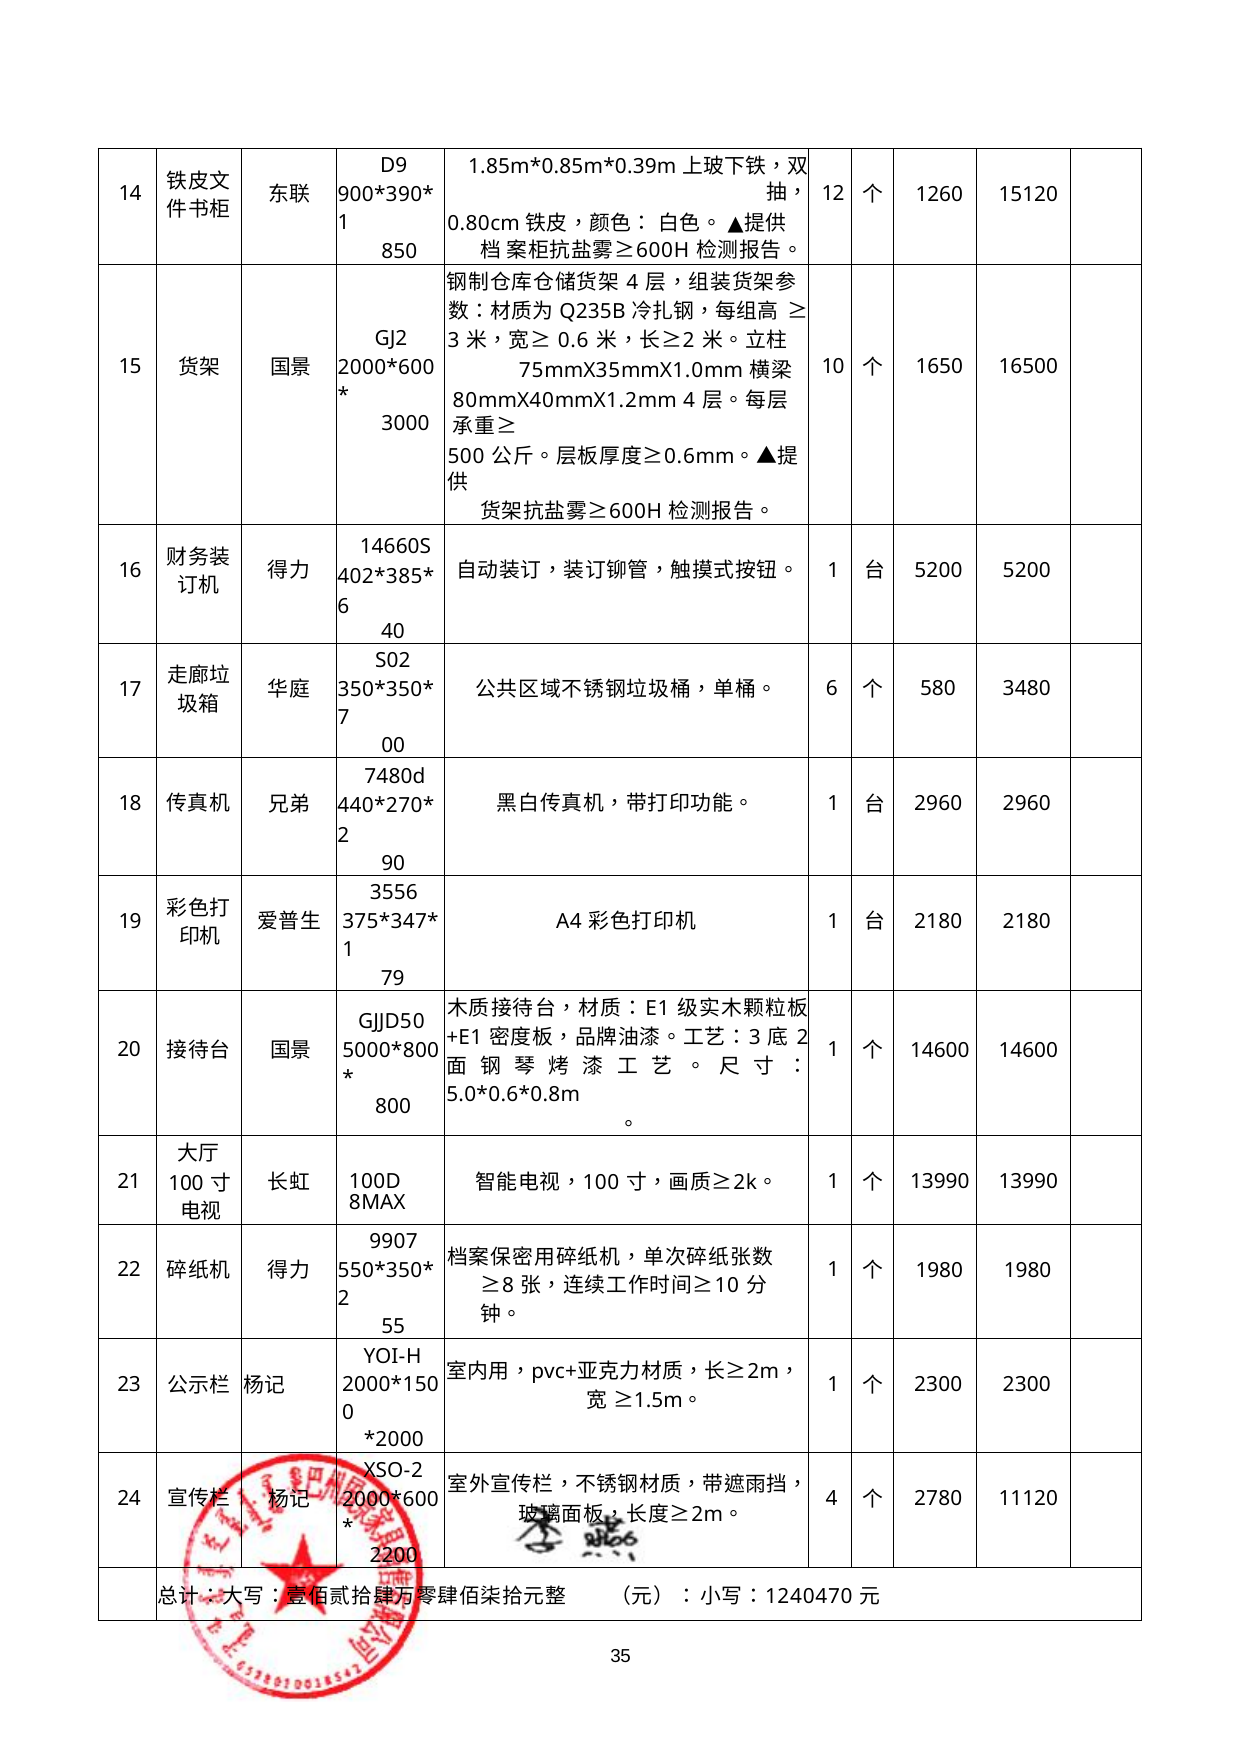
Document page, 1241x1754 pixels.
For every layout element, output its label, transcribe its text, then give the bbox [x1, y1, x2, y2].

table_header 12 [809, 149, 851, 264]
table_cell 19 [99, 876, 156, 989]
table_cell [1071, 644, 1141, 757]
table_cell YOI-H 2000*1500 *2000 [337, 1339, 444, 1452]
table_cell 13990 [894, 1136, 976, 1223]
table_cell 1980 [977, 1225, 1070, 1338]
table_cell 杨记 [242, 1339, 336, 1452]
table_header 铁皮文 件书柜 [157, 149, 241, 264]
table_cell 1 [809, 758, 851, 875]
table_cell 580 [894, 644, 976, 757]
table_cell 黑白传真机，带打印功能。 [445, 758, 808, 875]
table_cell 2180 [894, 876, 976, 989]
table_header D9 900*390*1 850 [337, 149, 444, 264]
table_cell 钢制仓库仓储货架 4 层，组装货架参 数：材质为 Q235B 冷扎钢，每组高 ≥ 3 米，宽≥ 0.6 米，长≥2 米。立柱 75mmX35mmX1.0mm 横梁 80mmX40mmX1.2mm 4 层。每层承重≥ 500 公斤。层板厚度≥0.6mm。▲提供 货架抗盐雾≥600H 检测报告。 [445, 265, 808, 524]
table_cell 1980 [894, 1225, 976, 1338]
table_cell [1071, 758, 1141, 875]
table_cell 个 [852, 1339, 893, 1452]
table_cell 得力 [242, 525, 336, 642]
table_cell 台 [852, 758, 893, 875]
table_cell 3556 375*347*1 79 [337, 876, 444, 989]
table_cell 个 [852, 1453, 893, 1567]
table_cell 接待台 [157, 991, 241, 1135]
table_cell 大厅 100 寸 电视 [157, 1136, 241, 1223]
table_cell 2960 [894, 758, 976, 875]
table_cell 2780 [894, 1453, 976, 1567]
table_header 个 [852, 149, 893, 264]
table_header 14 [99, 149, 156, 264]
table_cell 国景 [242, 991, 336, 1135]
table_cell 货架 [157, 265, 241, 524]
table_cell [1071, 1453, 1141, 1567]
table_cell 1650 [894, 265, 976, 524]
table_cell 1 [809, 1136, 851, 1223]
table_cell 兄弟 [242, 758, 336, 875]
table_cell A4 彩色打印机 [445, 876, 808, 989]
table_cell 个 [852, 991, 893, 1135]
table_cell 国景 [242, 265, 336, 524]
table_cell 6 [809, 644, 851, 757]
table_cell 个 [852, 1136, 893, 1223]
table_cell 16 [99, 525, 156, 642]
picture [178, 1621, 429, 1702]
table_cell 24 [99, 1453, 156, 1567]
table_cell 华庭 [242, 644, 336, 757]
table_cell 1 [809, 991, 851, 1135]
table_header 1.85m*0.85m*0.39m 上玻下铁，双抽， 0.80cm 铁皮，颜色： 白色。 ▲提供档 案柜抗盐雾≥600H 检测报告。 [445, 149, 808, 264]
table_cell 台 [852, 876, 893, 989]
table_cell 个 [852, 265, 893, 524]
table_cell 个 [852, 644, 893, 757]
table_cell 5200 [977, 525, 1070, 642]
table_cell 13990 [977, 1136, 1070, 1223]
table_cell [1071, 525, 1141, 642]
table_cell 1 [809, 876, 851, 989]
table_cell 10 [809, 265, 851, 524]
table_cell 2300 [894, 1339, 976, 1452]
table_cell 21 [99, 1136, 156, 1223]
table_cell 公共区域不锈钢垃圾桶，单桶。 [445, 644, 808, 757]
table_cell 100D8MAX [337, 1136, 444, 1223]
table_cell [1071, 1225, 1141, 1338]
table_cell 2300 [977, 1339, 1070, 1452]
table_cell 11120 [977, 1453, 1070, 1567]
table_header 1260 [894, 149, 976, 264]
table_cell 彩色打 印机 [157, 876, 241, 989]
table_cell 智能电视，100 寸，画质≥2k。 [445, 1136, 808, 1223]
table_cell XSO-2 2000*600* 2200 [337, 1453, 444, 1567]
table_cell 15 [99, 265, 156, 524]
table_header [1071, 149, 1141, 264]
table_cell 杨记 [242, 1453, 336, 1567]
table_cell 3480 [977, 644, 1070, 757]
table_cell GJJD50 5000*800* 800 [337, 991, 444, 1135]
table_header 东联 [242, 149, 336, 264]
table_cell 爱普生 [242, 876, 336, 989]
table_cell [1071, 1136, 1141, 1223]
table_cell 1 [809, 525, 851, 642]
table_cell 2180 [977, 876, 1070, 989]
table_cell 木质接待台，材质：E1 级实木颗粒板 +E1 密度板，品牌油漆。工艺：3 底 2 面钢琴烤漆工艺。尺寸：5.0*0.6*0.8m 。 [445, 991, 808, 1135]
table_cell 个 [852, 1225, 893, 1338]
table_cell [1071, 991, 1141, 1135]
table_cell 室外宣传栏，不锈钢材质，带遮雨挡， 玻璃面板，长度≥2m。 [445, 1453, 808, 1567]
table_cell 14600 [894, 991, 976, 1135]
table_cell GJ2 2000*600* 3000 [337, 265, 444, 524]
table_cell 16500 [977, 265, 1070, 524]
table_cell 台 [852, 525, 893, 642]
table_cell 4 [809, 1453, 851, 1567]
table_cell [1071, 1339, 1141, 1452]
table_cell [99, 1568, 156, 1619]
table_cell 20 [99, 991, 156, 1135]
table_cell 档案保密用碎纸机，单次碎纸张数≥8 张，连续工作时间≥10 分钟。 [445, 1225, 808, 1338]
table_cell 14600 [977, 991, 1070, 1135]
table_cell 总计：大写：壹佰贰拾肆万零肆佰柒拾元整 （元）：小写：1240470 元 [157, 1568, 1141, 1619]
table_cell 2960 [977, 758, 1070, 875]
table_header 15120 [977, 149, 1070, 264]
table_cell 自动装订，装订铆管，触摸式按钮。 [445, 525, 808, 642]
table_cell 传真机 [157, 758, 241, 875]
table_cell [1071, 265, 1141, 524]
table_cell 5200 [894, 525, 976, 642]
table_cell 18 [99, 758, 156, 875]
table_cell 22 [99, 1225, 156, 1338]
table_cell 宣传栏 [157, 1453, 241, 1567]
table_cell 7480d 440*270*2 90 [337, 758, 444, 875]
table_cell S02 350*350*7 00 [337, 644, 444, 757]
table_cell 长虹 [242, 1136, 336, 1223]
table_cell 1 [809, 1339, 851, 1452]
table_cell 1 [809, 1225, 851, 1338]
table_cell 走廊垃 圾箱 [157, 644, 241, 757]
table_cell 得力 [242, 1225, 336, 1338]
table_cell 财务装 订机 [157, 525, 241, 642]
table_cell 碎纸机 [157, 1225, 241, 1338]
table_cell 23 [99, 1339, 156, 1452]
table_cell 17 [99, 644, 156, 757]
table_cell [1071, 876, 1141, 989]
table_cell 9907 550*350*2 55 [337, 1225, 444, 1338]
table_cell 公示栏 [157, 1339, 241, 1452]
table_cell 室内用，pvc+亚克力材质，长≥2m，宽 ≥1.5m。 [445, 1339, 808, 1452]
table_cell 14660S 402*385*6 40 [337, 525, 444, 642]
